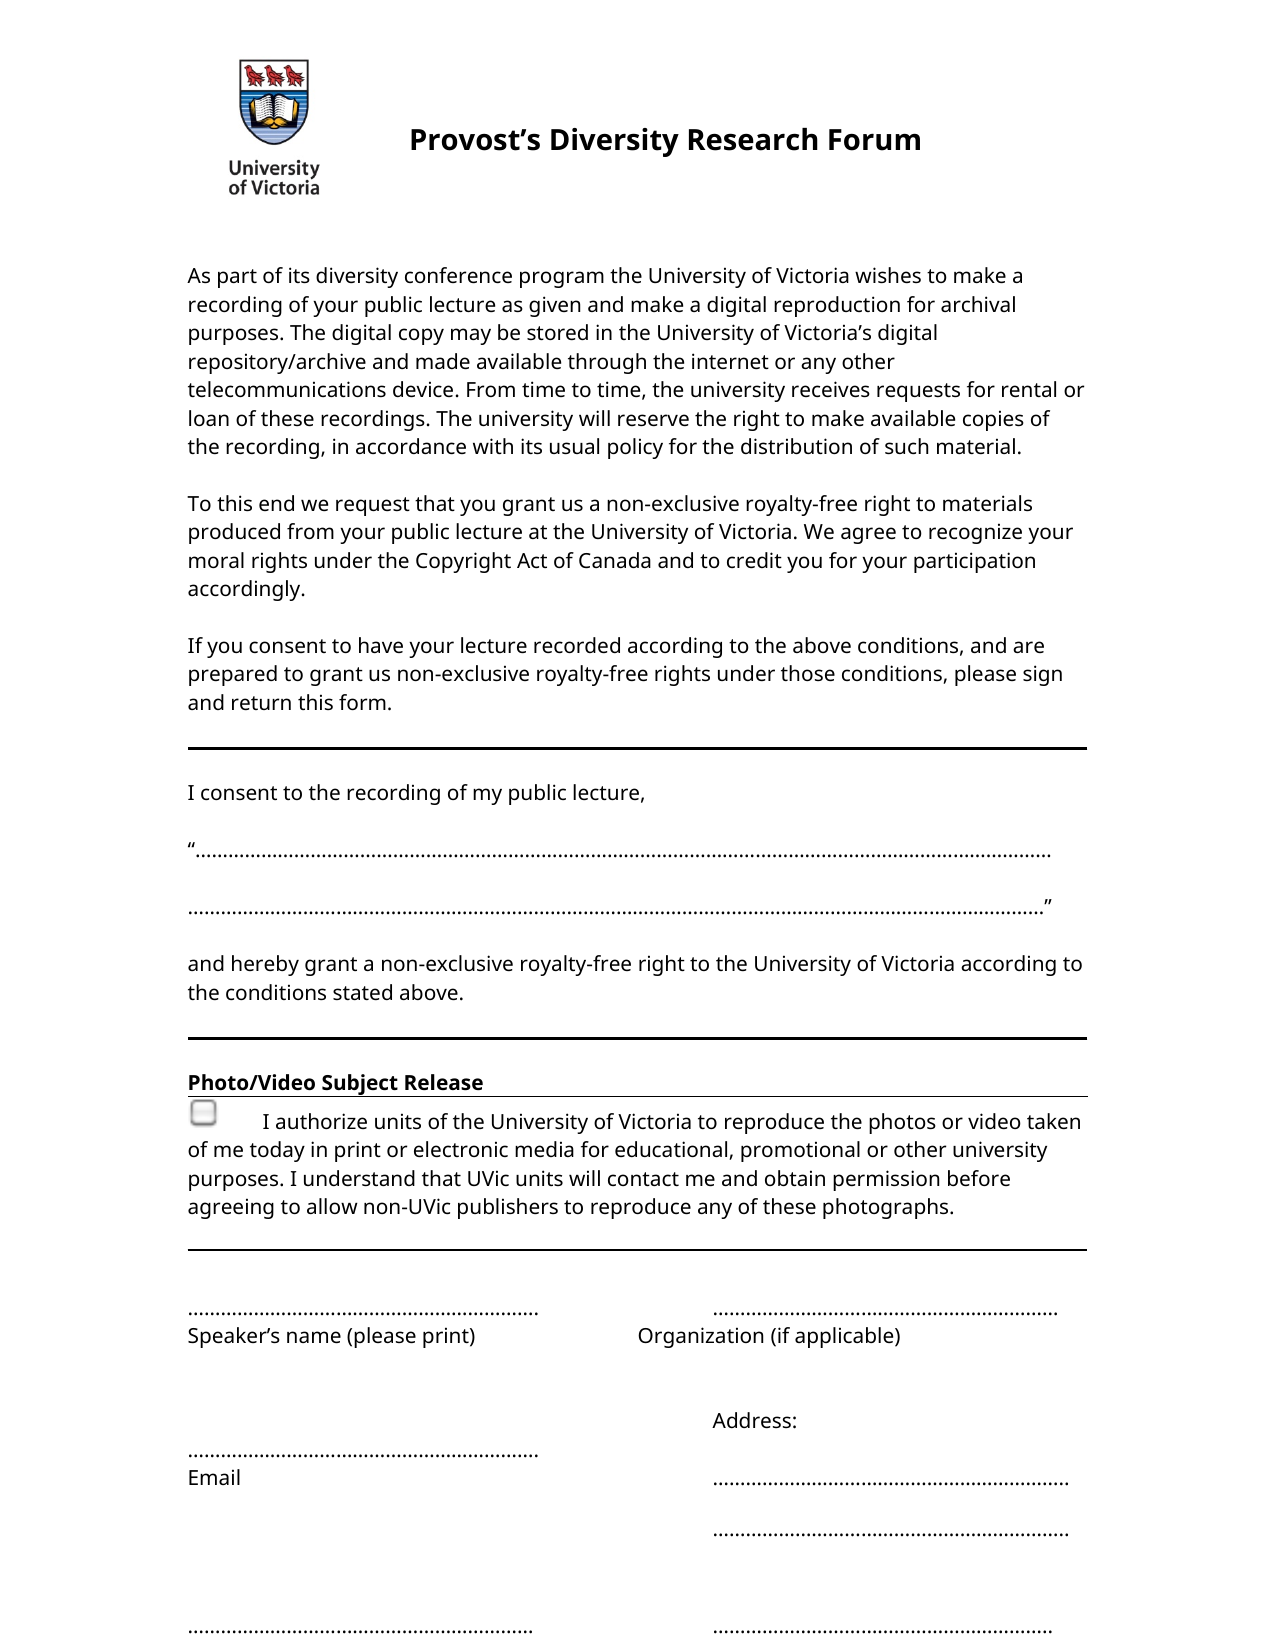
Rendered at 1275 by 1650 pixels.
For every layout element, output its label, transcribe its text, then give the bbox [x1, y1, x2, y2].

text Speaker’s name (please print) Organization (if applicable) [187, 1321, 1087, 1349]
picture [227, 56, 321, 199]
text “………………………………………………………………………………………………………………………………………… [187, 835, 1087, 864]
text Address: [637, 1406, 1087, 1435]
text ………………………………………………………. [187, 1435, 1087, 1463]
text …………………………………………………………………………………………………………………………………………” [187, 892, 1087, 921]
text Photo/Video Subject Release [187, 1068, 1087, 1096]
text If you consent to have your lecture recorded according to the above conditions, and are prepared to grant us non-exclusive royalty-free rights under those conditions, please sign and return this form. [187, 631, 1087, 716]
picture [187, 1096, 221, 1130]
text I authorize units of the University of Victoria to reproduce the photos or video taken of me today in print or electronic media for educational, promotional or other university purposes. I understand that UVic units will contact me and obtain permission before agreeing to allow non-UVic publishers to reproduce any of these photographs. [187, 1097, 1087, 1221]
text ……………………………………………………….. [637, 1514, 1087, 1543]
text Email ……………………………………………………….. [187, 1463, 1087, 1492]
text I consent to the recording of my public lecture, [187, 778, 1087, 807]
text As part of its diversity conference program the University of Victoria wishes to make a recording of your public lecture as given and make a digital reproduction for archival purposes. The digital copy may be stored in the University of Victoria’s digital repository/archive and made available through the internet or any other telecommunications device. From time to time, the university receives requests for rental or loan of these recordings. The university will reserve the right to make available copies of the recording, in accordance with its usual policy for the distribution of such material. [187, 261, 1087, 461]
table_header Provost’s Diversity Research Forum [398, 56, 1073, 207]
text To this end we request that you grant us a non-exclusive royalty-free right to materials produced from your public lecture at the University of Victoria. We agree to recognize your moral rights under the Copyright Act of Canada and to credit you for your participation accordingly. [187, 489, 1087, 603]
text ………………………………………………………. ……………………………………………………… [187, 1293, 1087, 1321]
text ……………………………………………………… …………………………………………………….. [187, 1611, 1087, 1639]
text and hereby grant a non-exclusive royalty-free right to the University of Victoria according to the conditions stated above. [187, 949, 1087, 1006]
table_header [150, 56, 398, 207]
